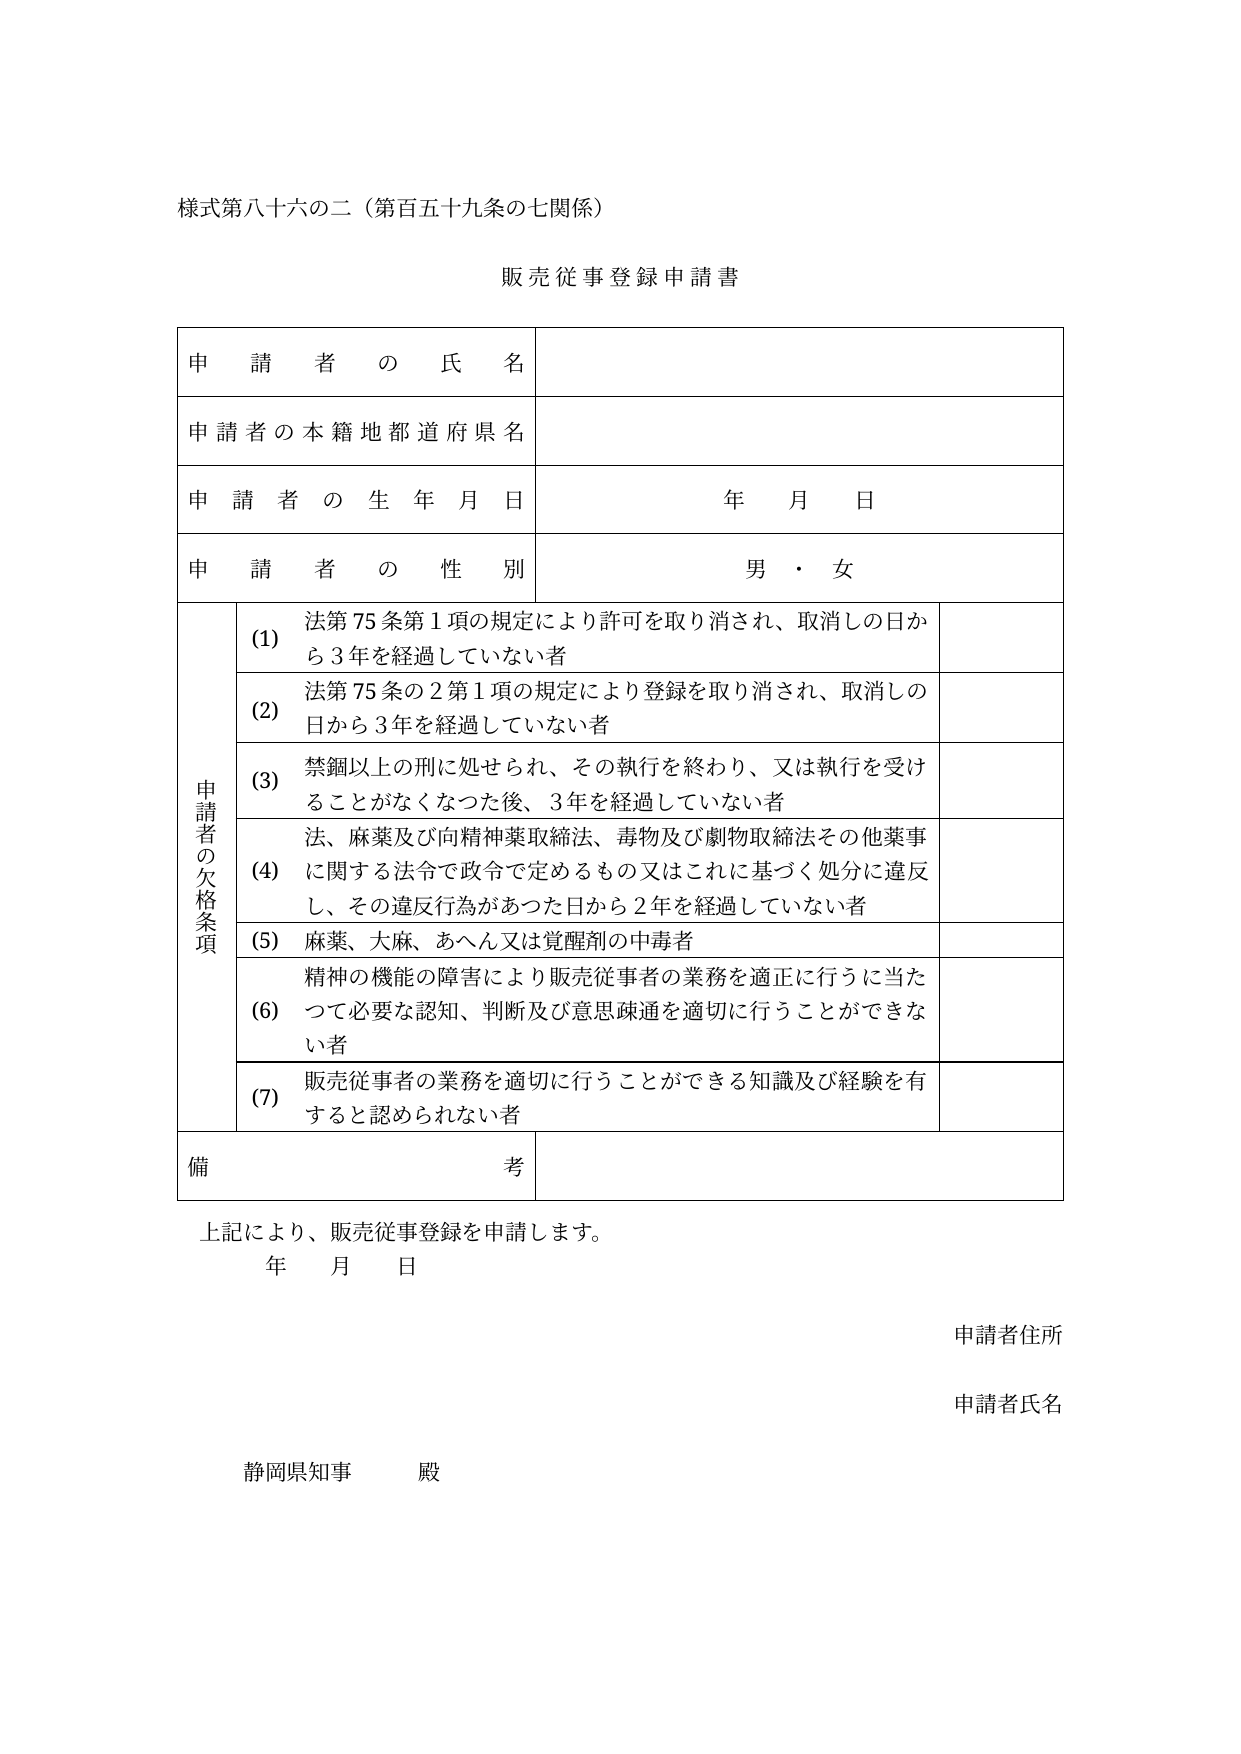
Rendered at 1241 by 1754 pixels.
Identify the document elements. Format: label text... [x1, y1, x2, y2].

table_cell 備考 [178, 1132, 535, 1200]
table_cell 年 月 日 [536, 466, 1063, 533]
table_cell [940, 1063, 1063, 1131]
table_cell 男・女 [536, 534, 1063, 602]
table_cell 禁錮以上の刑に処せられ、その執行を終わり、又は執行を受けることがなくなつた後、３年を経過していない者 [294, 743, 939, 818]
table_cell [536, 397, 1063, 464]
table_cell (7) [237, 1063, 294, 1131]
text 申請者氏名 [177, 1385, 1063, 1420]
table_header [536, 328, 1063, 396]
table_cell 法、麻薬及び向精神薬取締法、毒物及び劇物取締法その他薬事に関する法令で政令で定めるもの又はこれに基づく処分に違反し、その違反行為があつた日から２年を経過していない者 [294, 819, 939, 922]
table_cell [940, 743, 1063, 818]
table_cell 申請者の本籍地都道府県名 [178, 397, 535, 464]
table_cell (2) [237, 673, 294, 742]
table_cell 販売従事者の業務を適切に行うことができる知識及び経験を有すると認められない者 [294, 1063, 939, 1131]
table_cell [940, 958, 1063, 1061]
table_cell 申請者の生年月日 [178, 466, 535, 533]
table_cell [940, 923, 1063, 957]
table_cell [940, 819, 1063, 922]
text 上記により、販売従事登録を申請します。 [177, 1213, 1063, 1248]
table_header 申請者の氏名 [178, 328, 535, 396]
table_cell 申請者の性別 [178, 534, 535, 602]
table_cell (6) [237, 958, 294, 1061]
text 様式第八十六の二（第百五十九条の七関係） [177, 189, 1063, 224]
table_cell 法第75条第１項の規定により許可を取り消され、取消しの日から３年を経過していない者 [294, 603, 939, 672]
text 申請者住所 [177, 1317, 1063, 1351]
text 販売従事登録申請書 [177, 258, 1063, 293]
table_cell (5) [237, 923, 294, 957]
table_cell (1) [237, 603, 294, 672]
table_cell [536, 1132, 1063, 1200]
table_cell 法第75条の２第１項の規定により登録を取り消され、取消しの日から３年を経過していない者 [294, 673, 939, 742]
table_cell 申請者の欠格条項 [178, 603, 236, 1131]
table_cell [940, 673, 1063, 742]
table_cell (3) [237, 743, 294, 818]
table_cell [940, 603, 1063, 672]
text 年 月 日 [177, 1248, 1063, 1282]
table_cell 麻薬、大麻、あへん又は覚醒剤の中毒者 [294, 923, 939, 957]
table_cell (4) [237, 819, 294, 922]
table_cell 精神の機能の障害により販売従事者の業務を適正に行うに当たつて必要な認知、判断及び意思疎通を適切に行うことができない者 [294, 958, 939, 1061]
text 静岡県知事 殿 [177, 1454, 1063, 1488]
